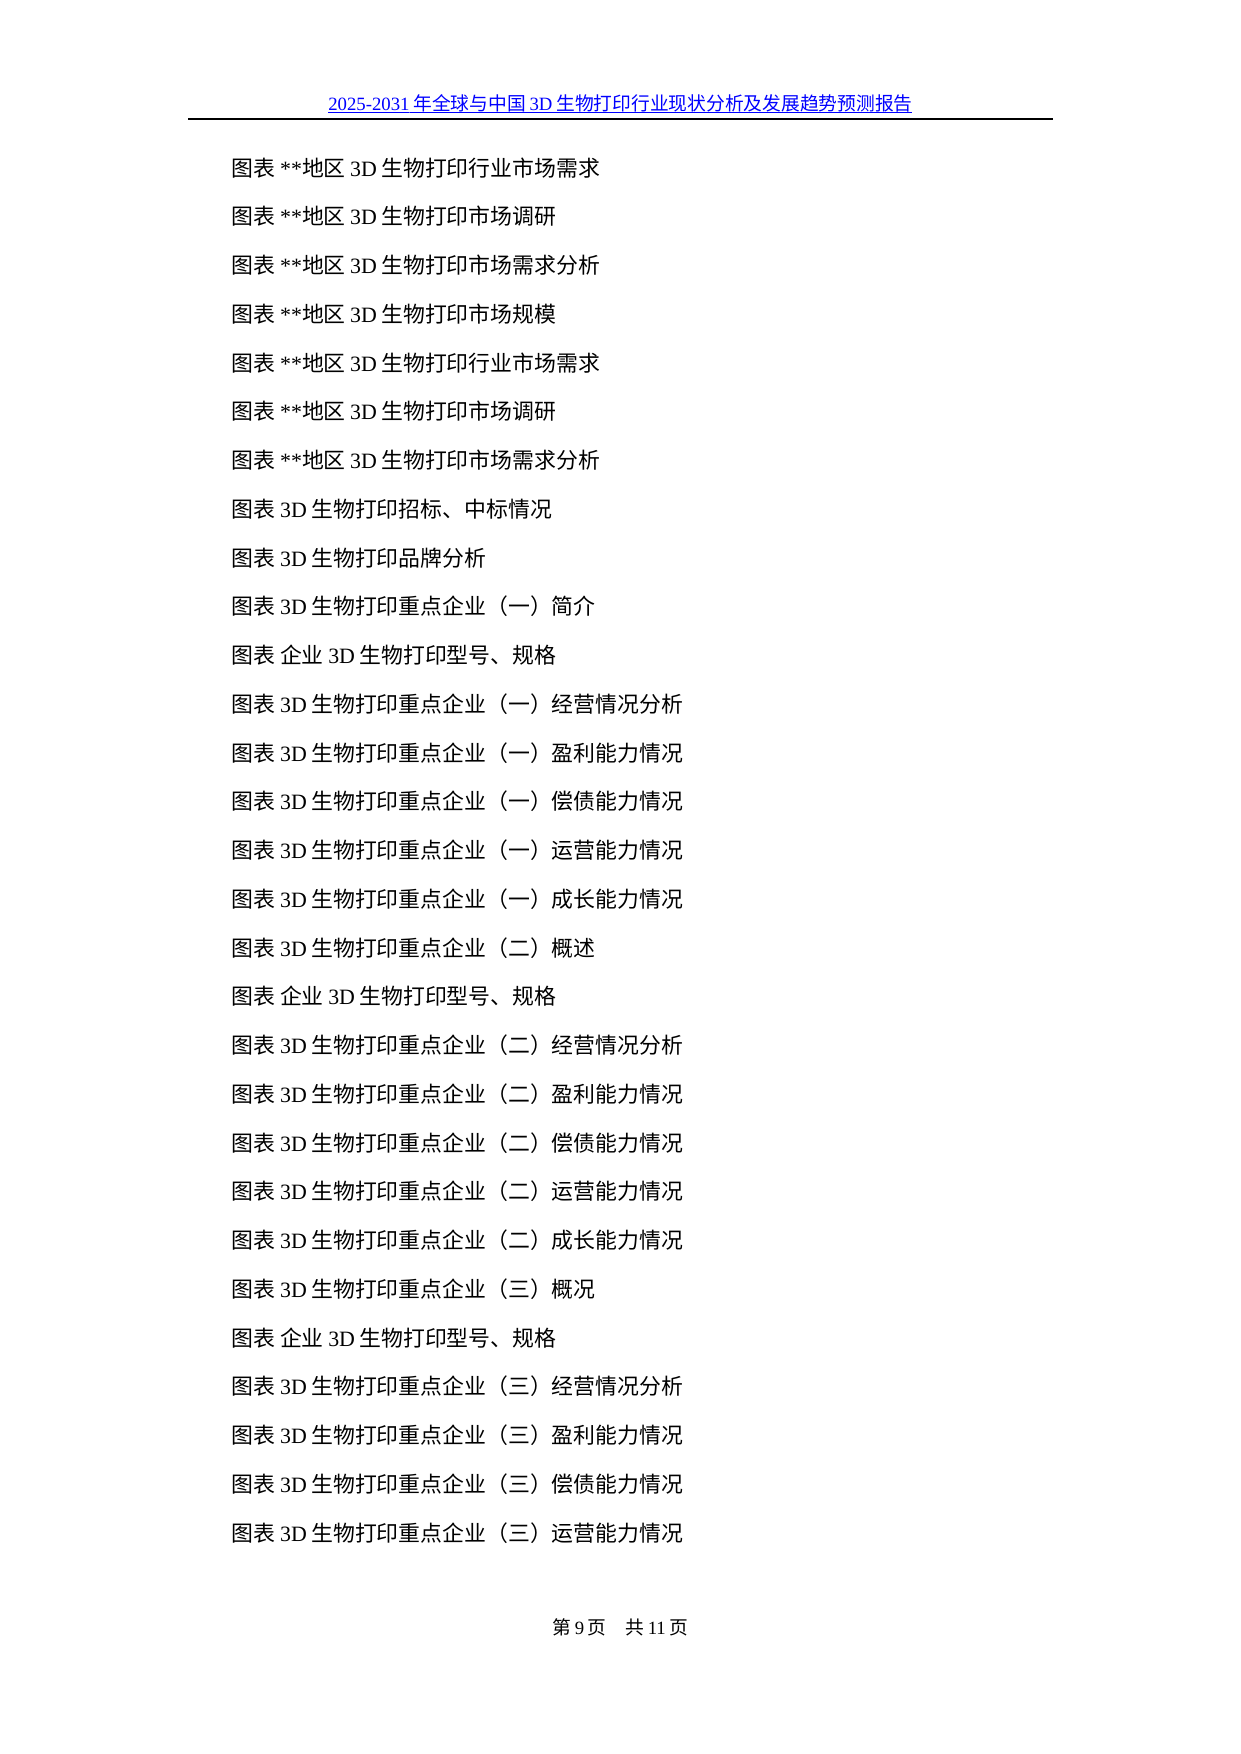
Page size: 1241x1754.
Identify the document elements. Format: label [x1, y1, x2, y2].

text [187, 150, 1053, 1548]
